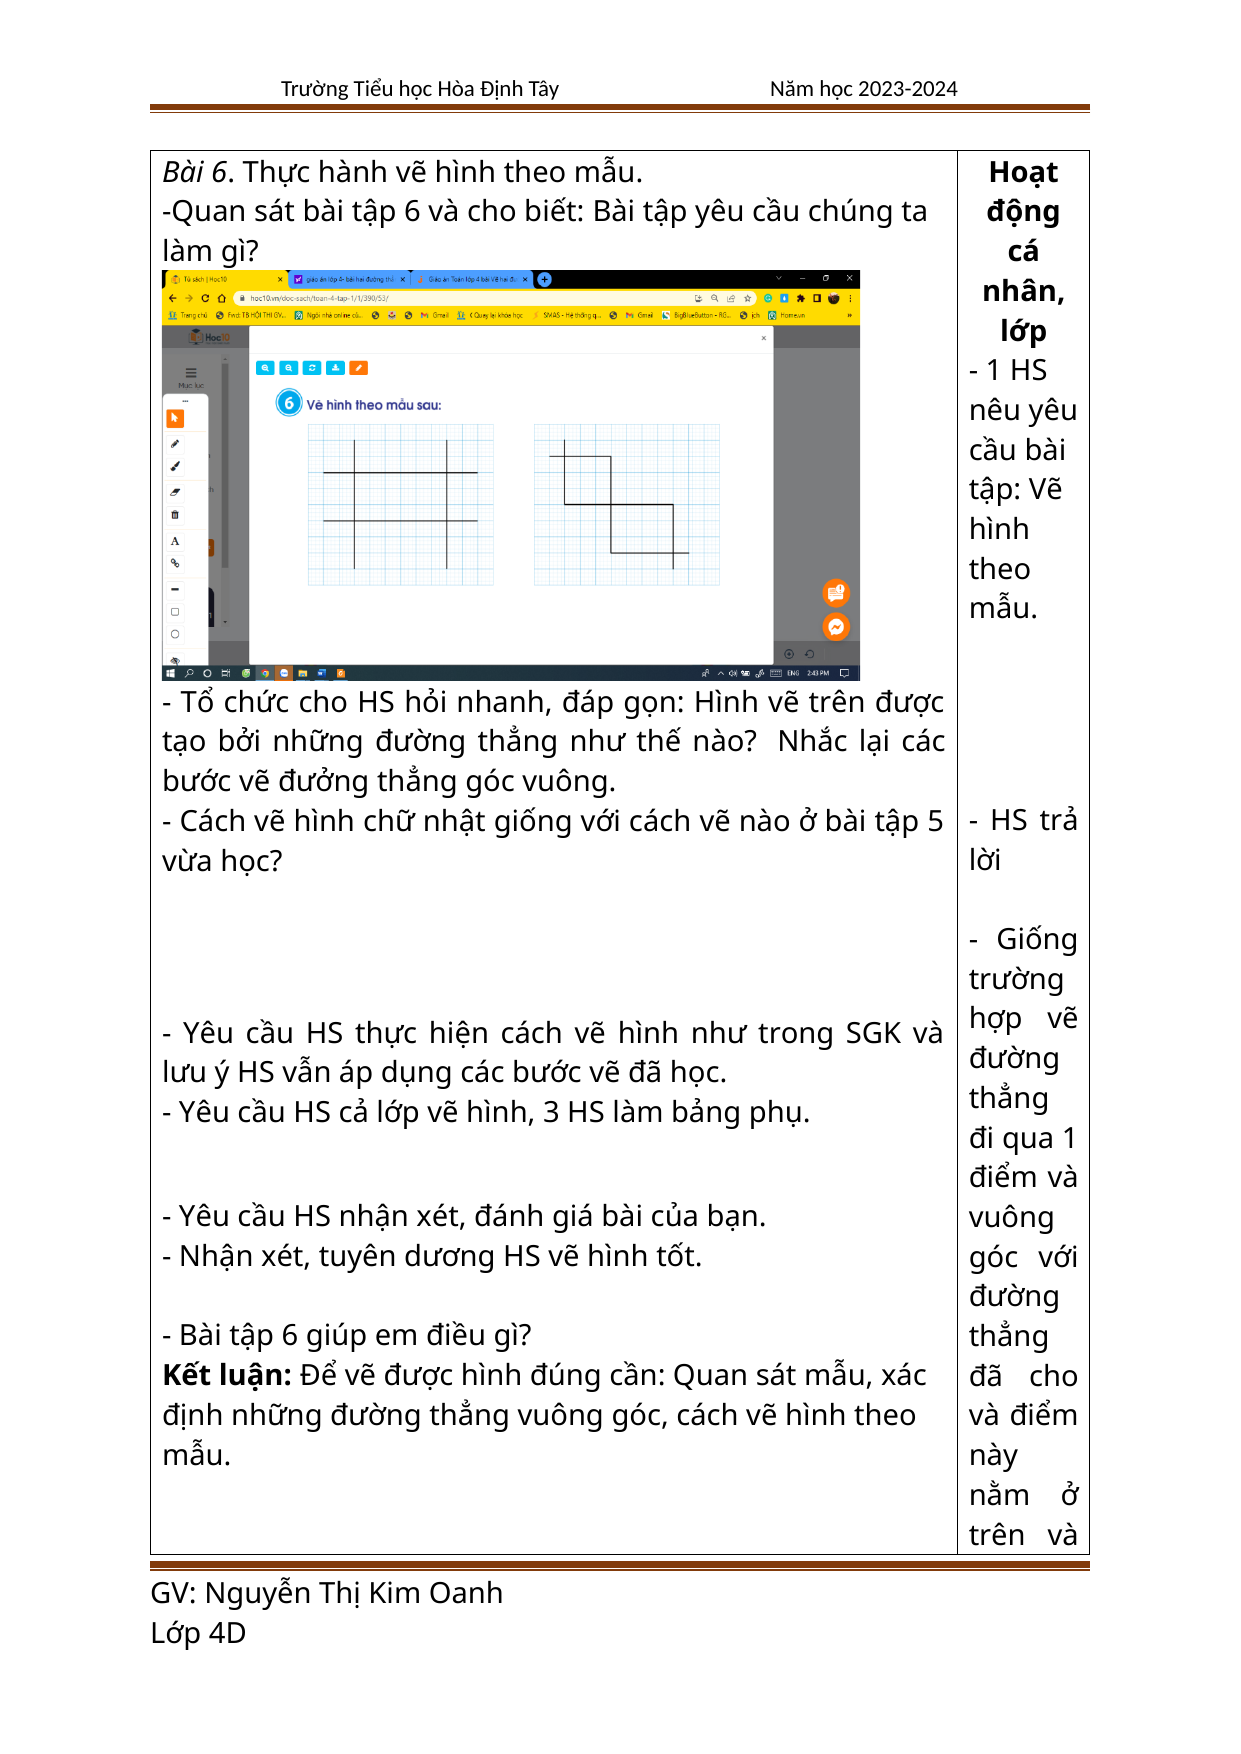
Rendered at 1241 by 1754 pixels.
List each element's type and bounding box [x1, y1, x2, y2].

table_cell [958, 151, 1089, 1553]
table_cell [151, 151, 957, 1553]
picture [161, 270, 861, 681]
